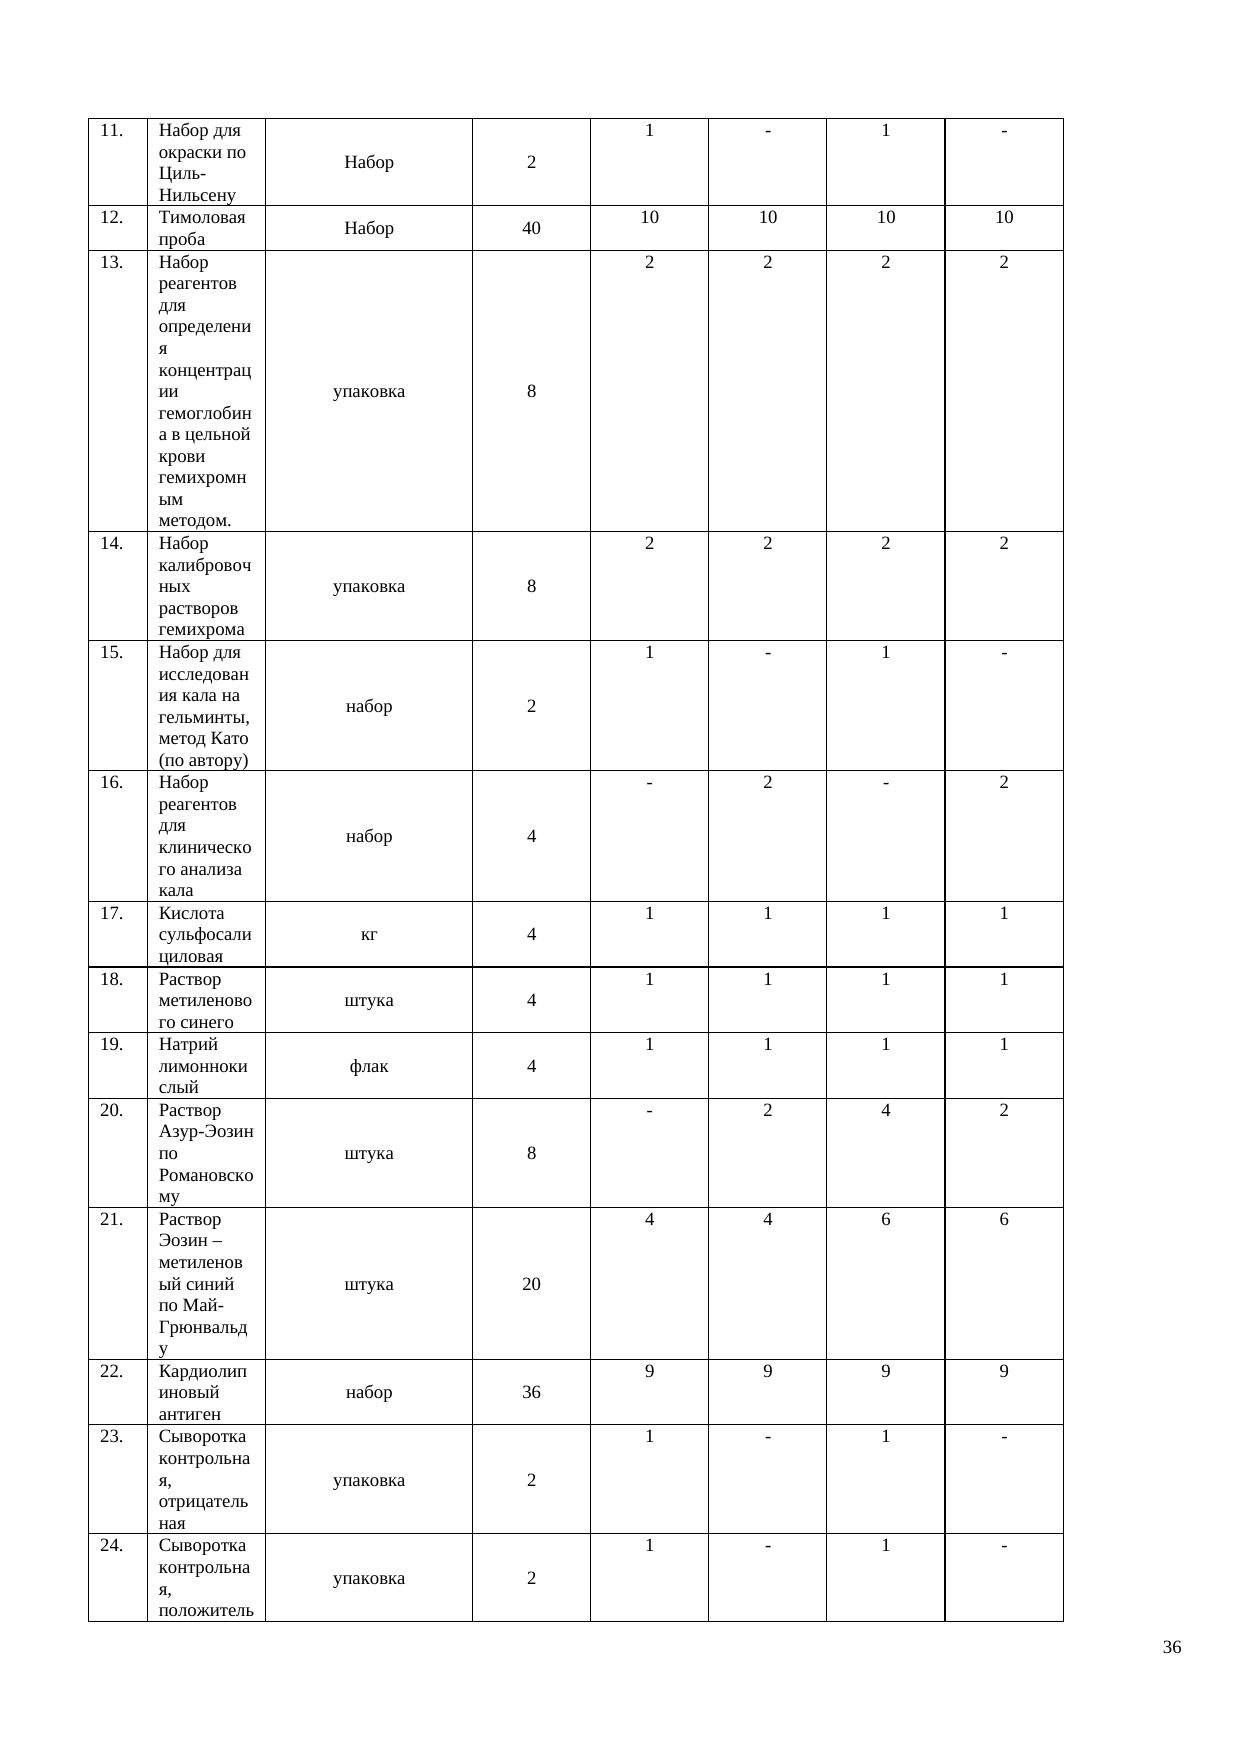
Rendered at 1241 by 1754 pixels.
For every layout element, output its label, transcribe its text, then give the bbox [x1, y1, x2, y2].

table_cell 1 [827, 968, 944, 1032]
table_cell 1 [827, 641, 944, 770]
table_cell 1 [946, 902, 1063, 966]
table_cell - [709, 641, 826, 770]
table_cell Набор [266, 206, 472, 249]
table_cell 4 [709, 1208, 826, 1359]
table_cell - [946, 1425, 1063, 1533]
table_cell 1 [591, 641, 708, 770]
table_cell упаковка [266, 1534, 472, 1621]
table_cell 2 [946, 532, 1063, 640]
table_cell 1 [591, 968, 708, 1032]
table_cell 2 [709, 532, 826, 640]
table_cell [89, 119, 147, 205]
table_cell - [709, 119, 826, 205]
table_cell [89, 251, 147, 531]
table_cell 2 [591, 532, 708, 640]
table_cell 1 [827, 902, 944, 966]
table_cell - [709, 1425, 826, 1533]
table_cell 8 [473, 251, 590, 531]
table_cell [89, 1425, 147, 1533]
table_cell 2 [709, 1099, 826, 1207]
table_cell набор [266, 641, 472, 770]
table_cell упаковка [266, 251, 472, 531]
table_cell 6 [827, 1208, 944, 1359]
table_cell Сыворотка контрольная, отрицательная [148, 1425, 265, 1533]
table_cell 4 [473, 771, 590, 901]
table_cell набор [266, 1360, 472, 1424]
table_cell 1 [827, 1425, 944, 1533]
table_cell - [946, 119, 1063, 205]
table_cell 4 [591, 1208, 708, 1359]
table_cell - [946, 641, 1063, 770]
table_cell [89, 532, 147, 640]
table_cell - [946, 1534, 1063, 1621]
table_cell 2 [946, 771, 1063, 901]
table_cell 2 [709, 251, 826, 531]
table_cell 4 [473, 968, 590, 1032]
table_cell Набор реагентов для определения концентрации гемоглобина в цельной крови гемихромным методом. [148, 251, 265, 531]
table_cell 4 [473, 1033, 590, 1098]
table_cell 1 [591, 1425, 708, 1533]
table_cell Раствор метиленового синего [148, 968, 265, 1032]
table_cell 10 [946, 206, 1063, 249]
table_cell - [591, 771, 708, 901]
table_cell штука [266, 968, 472, 1032]
table_cell 8 [473, 1099, 590, 1207]
table_cell Набор для окраски по Циль-Нильсену [148, 119, 265, 205]
table_cell 1 [591, 1033, 708, 1098]
table_cell Набор [266, 119, 472, 205]
table_cell Натрий лимоннокислый [148, 1033, 265, 1098]
table_cell 2 [946, 1099, 1063, 1207]
table_cell 10 [827, 206, 944, 249]
table_cell Кардиолипиновый антиген [148, 1360, 265, 1424]
table_cell - [827, 771, 944, 901]
table_cell Набор калибровочных растворов гемихрома [148, 532, 265, 640]
table_cell [89, 1534, 147, 1621]
table_cell 2 [827, 251, 944, 531]
table_cell [89, 1033, 147, 1098]
table_cell 10 [591, 206, 708, 249]
table_cell упаковка [266, 1425, 472, 1533]
table_cell 1 [709, 902, 826, 966]
table_cell 1 [591, 119, 708, 205]
table_cell [89, 968, 147, 1032]
table_cell 8 [473, 532, 590, 640]
table_cell Раствор Эозин –метиленовый синий по Май-Грюнвальду [148, 1208, 265, 1359]
table_cell 4 [473, 902, 590, 966]
table_cell 1 [827, 1534, 944, 1621]
table_cell [89, 1099, 147, 1207]
table_cell штука [266, 1099, 472, 1207]
table_cell Набор реагентов для клинического анализа кала [148, 771, 265, 901]
table_cell [89, 206, 147, 249]
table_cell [148, 1534, 265, 1621]
table_cell 1 [709, 1033, 826, 1098]
table_cell 10 [709, 206, 826, 249]
table_cell 40 [473, 206, 590, 249]
table_cell 6 [946, 1208, 1063, 1359]
table_cell 1 [946, 1033, 1063, 1098]
table_cell 1 [827, 119, 944, 205]
table_cell набор [266, 771, 472, 901]
table_cell Раствор Азур-Эозин по Романовскому [148, 1099, 265, 1207]
table_cell 2 [827, 532, 944, 640]
table_cell 2 [709, 771, 826, 901]
table_cell - [591, 1099, 708, 1207]
table_cell 2 [946, 251, 1063, 531]
table_cell 1 [827, 1033, 944, 1098]
table_cell Набор для исследования кала на гельминты, метод Като (по автору) [148, 641, 265, 770]
table_cell кг [266, 902, 472, 966]
table_cell 9 [709, 1360, 826, 1424]
table_cell 20 [473, 1208, 590, 1359]
table_cell 2 [473, 1425, 590, 1533]
table_cell Кислота сульфосалициловая [148, 902, 265, 966]
table_cell [89, 771, 147, 901]
table_cell 1 [591, 1534, 708, 1621]
table_cell 2 [473, 119, 590, 205]
table_cell 1 [591, 902, 708, 966]
table_cell 1 [709, 968, 826, 1032]
table_cell [89, 902, 147, 966]
table_cell [89, 641, 147, 770]
table_cell [89, 1360, 147, 1424]
table_cell 4 [827, 1099, 944, 1207]
table_cell упаковка [266, 532, 472, 640]
table_cell Тимоловая проба [148, 206, 265, 249]
table_cell 1 [946, 968, 1063, 1032]
table_cell [89, 1208, 147, 1359]
table_cell 2 [473, 641, 590, 770]
table_cell - [709, 1534, 826, 1621]
table_cell 9 [591, 1360, 708, 1424]
table_cell 2 [591, 251, 708, 531]
table_cell 36 [473, 1360, 590, 1424]
table_cell 9 [946, 1360, 1063, 1424]
table_cell штука [266, 1208, 472, 1359]
table_cell 9 [827, 1360, 944, 1424]
table_cell флак [266, 1033, 472, 1098]
table_cell 2 [473, 1534, 590, 1621]
